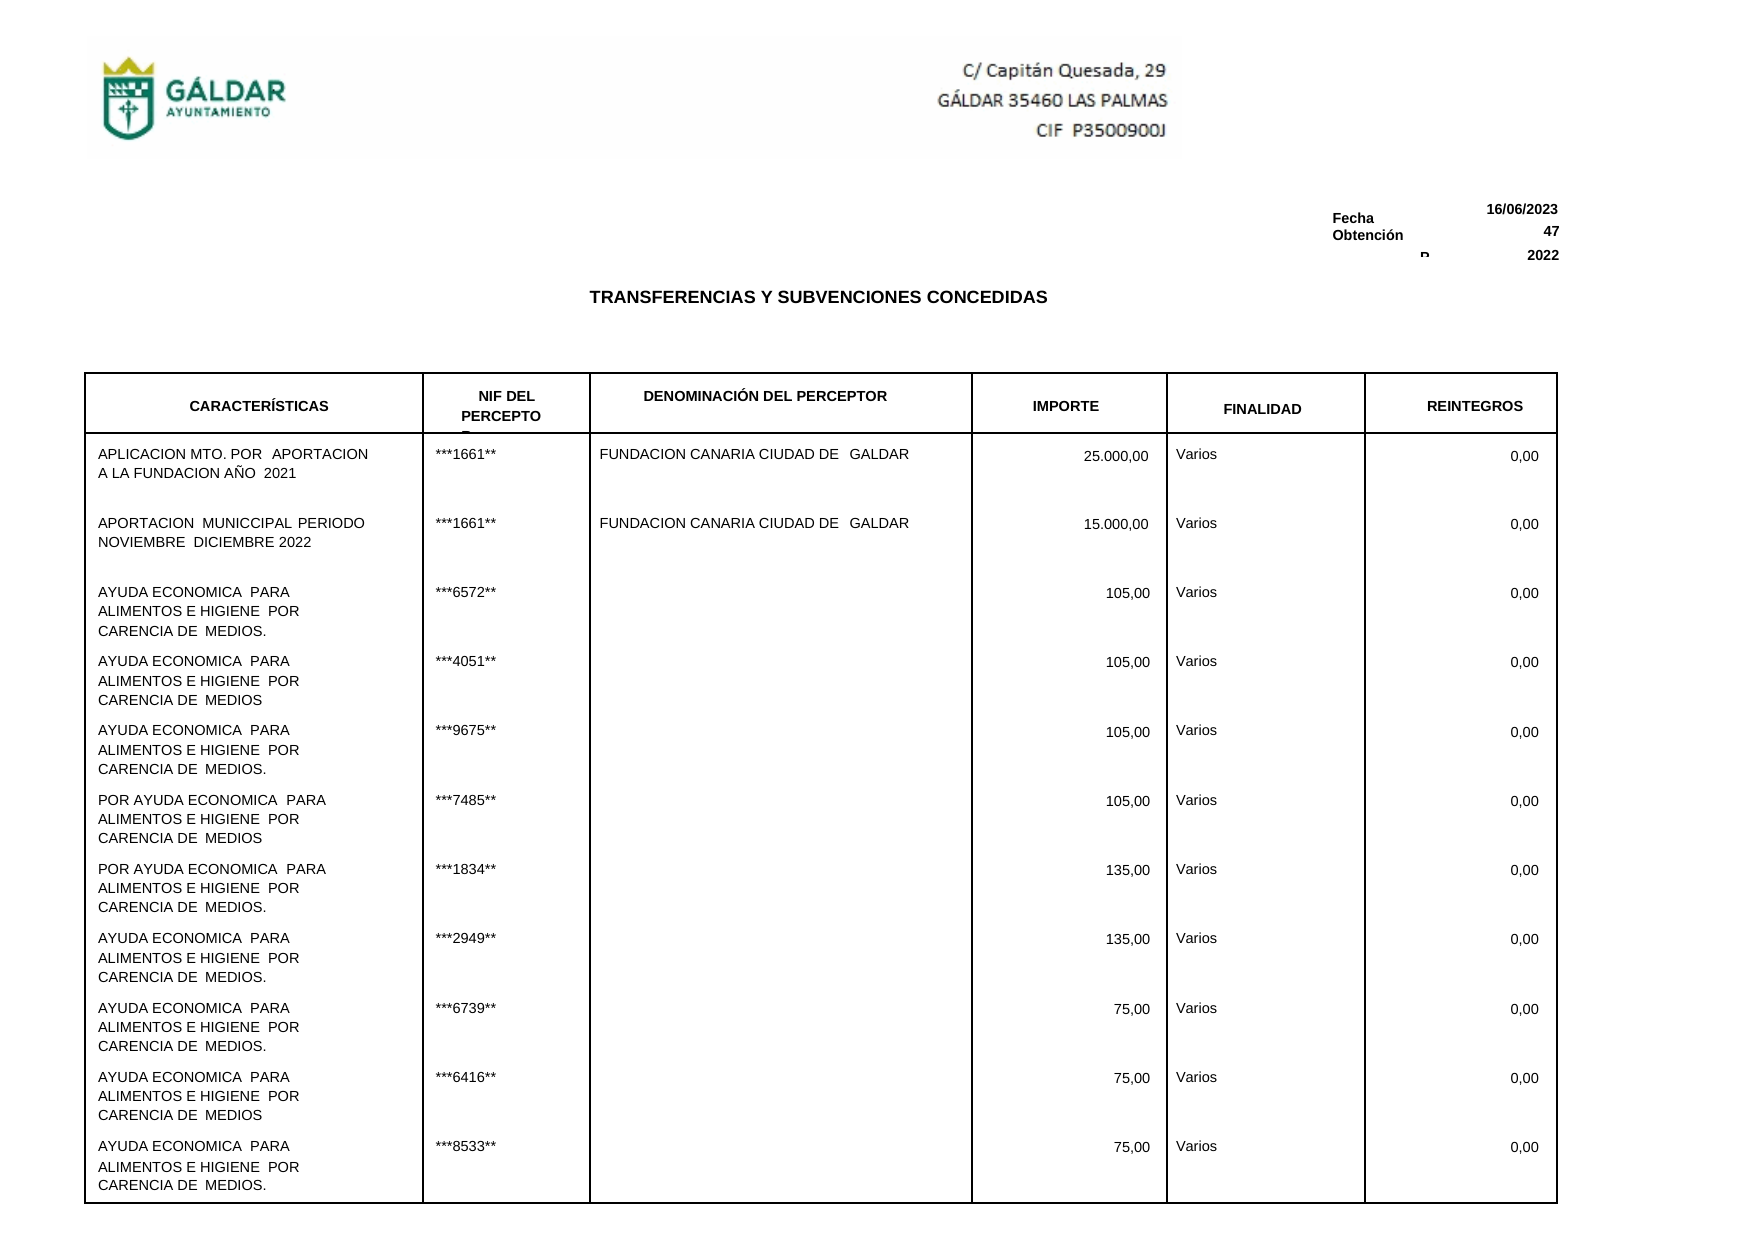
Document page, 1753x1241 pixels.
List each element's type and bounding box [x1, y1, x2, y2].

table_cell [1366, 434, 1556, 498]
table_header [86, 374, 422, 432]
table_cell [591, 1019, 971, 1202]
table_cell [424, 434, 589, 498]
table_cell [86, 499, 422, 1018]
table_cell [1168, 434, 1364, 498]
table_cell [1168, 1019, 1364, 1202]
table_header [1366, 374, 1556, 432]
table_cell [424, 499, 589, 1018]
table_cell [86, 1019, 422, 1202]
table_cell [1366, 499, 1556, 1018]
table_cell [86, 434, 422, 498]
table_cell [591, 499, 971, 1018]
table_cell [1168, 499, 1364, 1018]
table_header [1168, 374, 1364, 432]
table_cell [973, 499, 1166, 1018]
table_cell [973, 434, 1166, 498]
picture [87, 36, 1182, 159]
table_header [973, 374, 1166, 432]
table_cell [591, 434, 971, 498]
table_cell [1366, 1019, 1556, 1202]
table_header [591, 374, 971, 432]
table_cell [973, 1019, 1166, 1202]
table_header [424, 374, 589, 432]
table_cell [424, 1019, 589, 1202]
